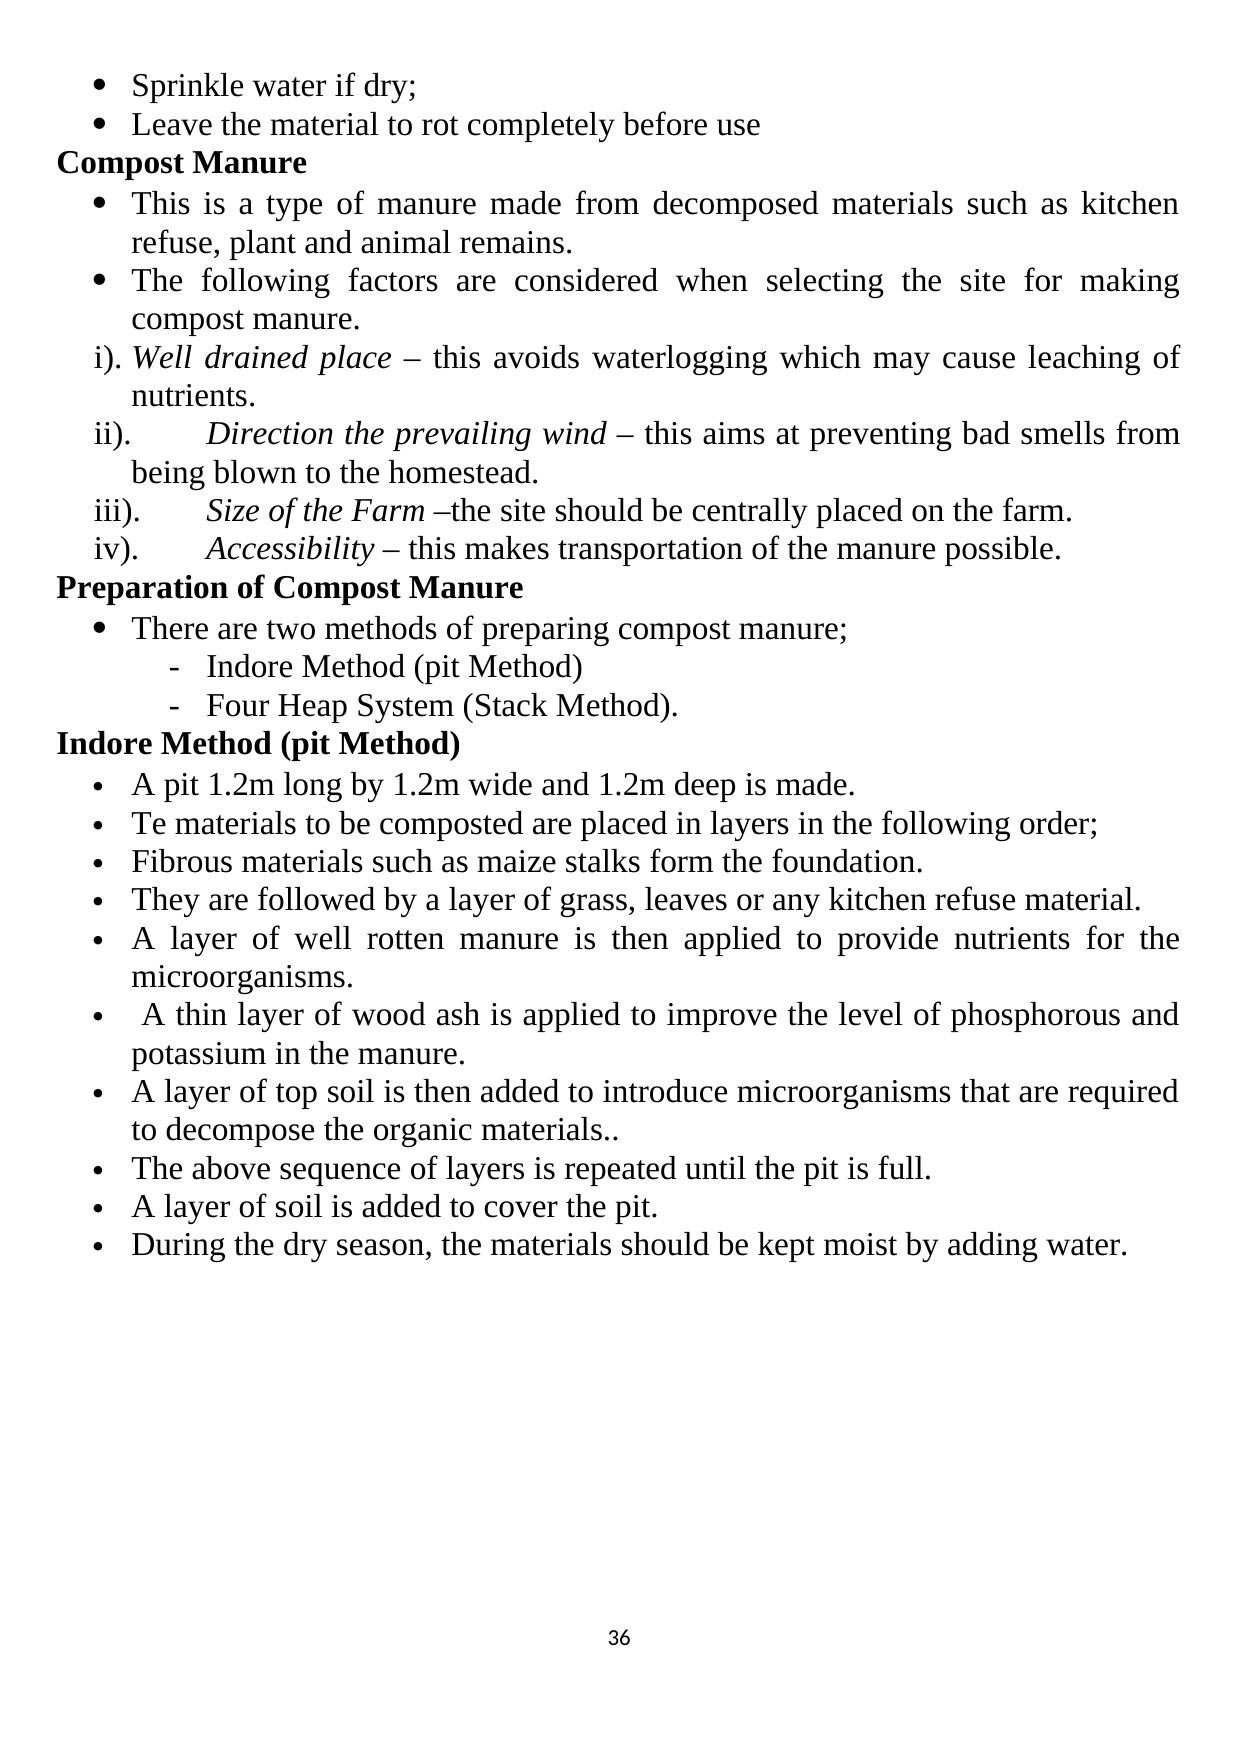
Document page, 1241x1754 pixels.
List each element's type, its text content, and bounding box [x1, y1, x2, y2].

list During the dry season, the materials should be kept moist by adding water. [94, 1225, 1181, 1263]
text Preparation of Compost Manure [56, 567, 1181, 605]
list There are two methods of preparing compost manure; [94, 608, 1181, 647]
list A layer of well rotten manure is then applied to provide nutrients for the microorganisms. [94, 918, 1181, 995]
text Indore Method (pit Method) [56, 723, 1181, 762]
list Sprinkle water if dry; [94, 66, 1181, 104]
list This is a type of manure made from decomposed materials such as kitchen refuse, plant and animal remains. [94, 184, 1181, 260]
list Indore Method (pit Method) [169, 647, 1181, 685]
list Four Heap System (Stack Method). [169, 685, 1181, 723]
list The above sequence of layers is repeated until the pit is full. [94, 1148, 1181, 1186]
list The following factors are considered when selecting the site for making compost manure. [94, 260, 1181, 337]
list Accessibility – this makes transportation of the manure possible. [94, 529, 1181, 567]
list A thin layer of wood ash is applied to improve the level of phosphorous and potassium in the manure. [94, 995, 1181, 1071]
list A pit 1.2m long by 1.2m wide and 1.2m deep is made. [94, 765, 1181, 803]
list Fibrous materials such as maize stalks form the foundation. [94, 841, 1181, 880]
list They are followed by a layer of grass, leaves or any kitchen refuse material. [94, 880, 1181, 918]
list A layer of top soil is then added to introduce microorganisms that are required to decompose the organic materials.. [94, 1071, 1181, 1148]
list Well drained place – this avoids waterlogging which may cause leaching of nutrients. [94, 337, 1181, 414]
text Compost Manure [56, 142, 1181, 181]
list Te materials to be composted are placed in layers in the following order; [94, 803, 1181, 841]
list Leave the material to rot completely before use [94, 104, 1181, 142]
list Direction the prevailing wind – this aims at preventing bad smells from being blown to the homestead. [94, 414, 1181, 490]
list Size of the Farm –the site should be centrally placed on the farm. [94, 490, 1181, 529]
list A layer of soil is added to cover the pit. [94, 1186, 1181, 1225]
